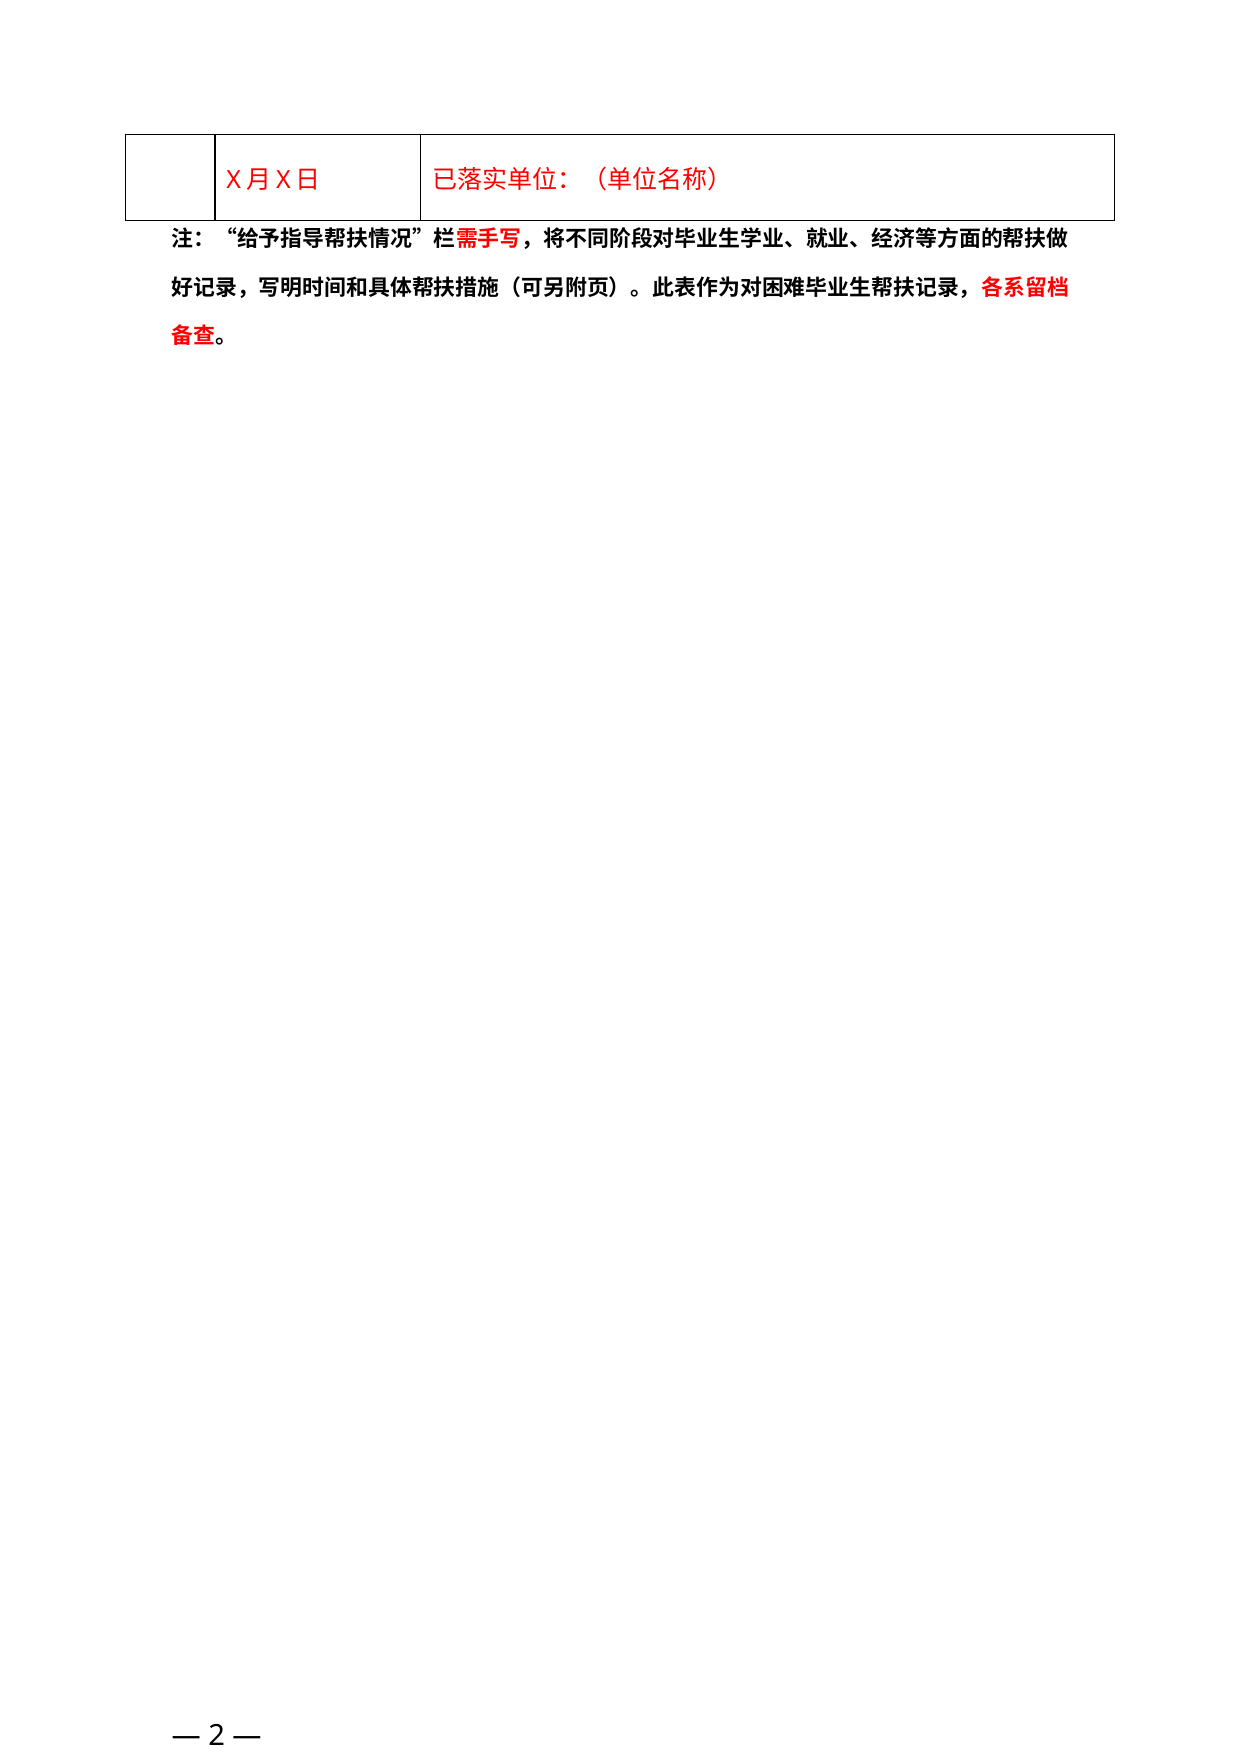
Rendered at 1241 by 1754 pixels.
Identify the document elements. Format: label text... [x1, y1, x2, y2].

text 注：“给予指导帮扶情况”栏需手写，将不同阶段对毕业生学业、就业、经济等方面的帮扶做好记录，写明时间和具体帮扶措施（可另附页）。此表作为对困难毕业生帮扶记录，各系留档备查。 [171, 221, 1069, 351]
table_cell 已落实单位：（单位名称） [421, 135, 1114, 220]
table_cell X月X日 [216, 135, 420, 220]
